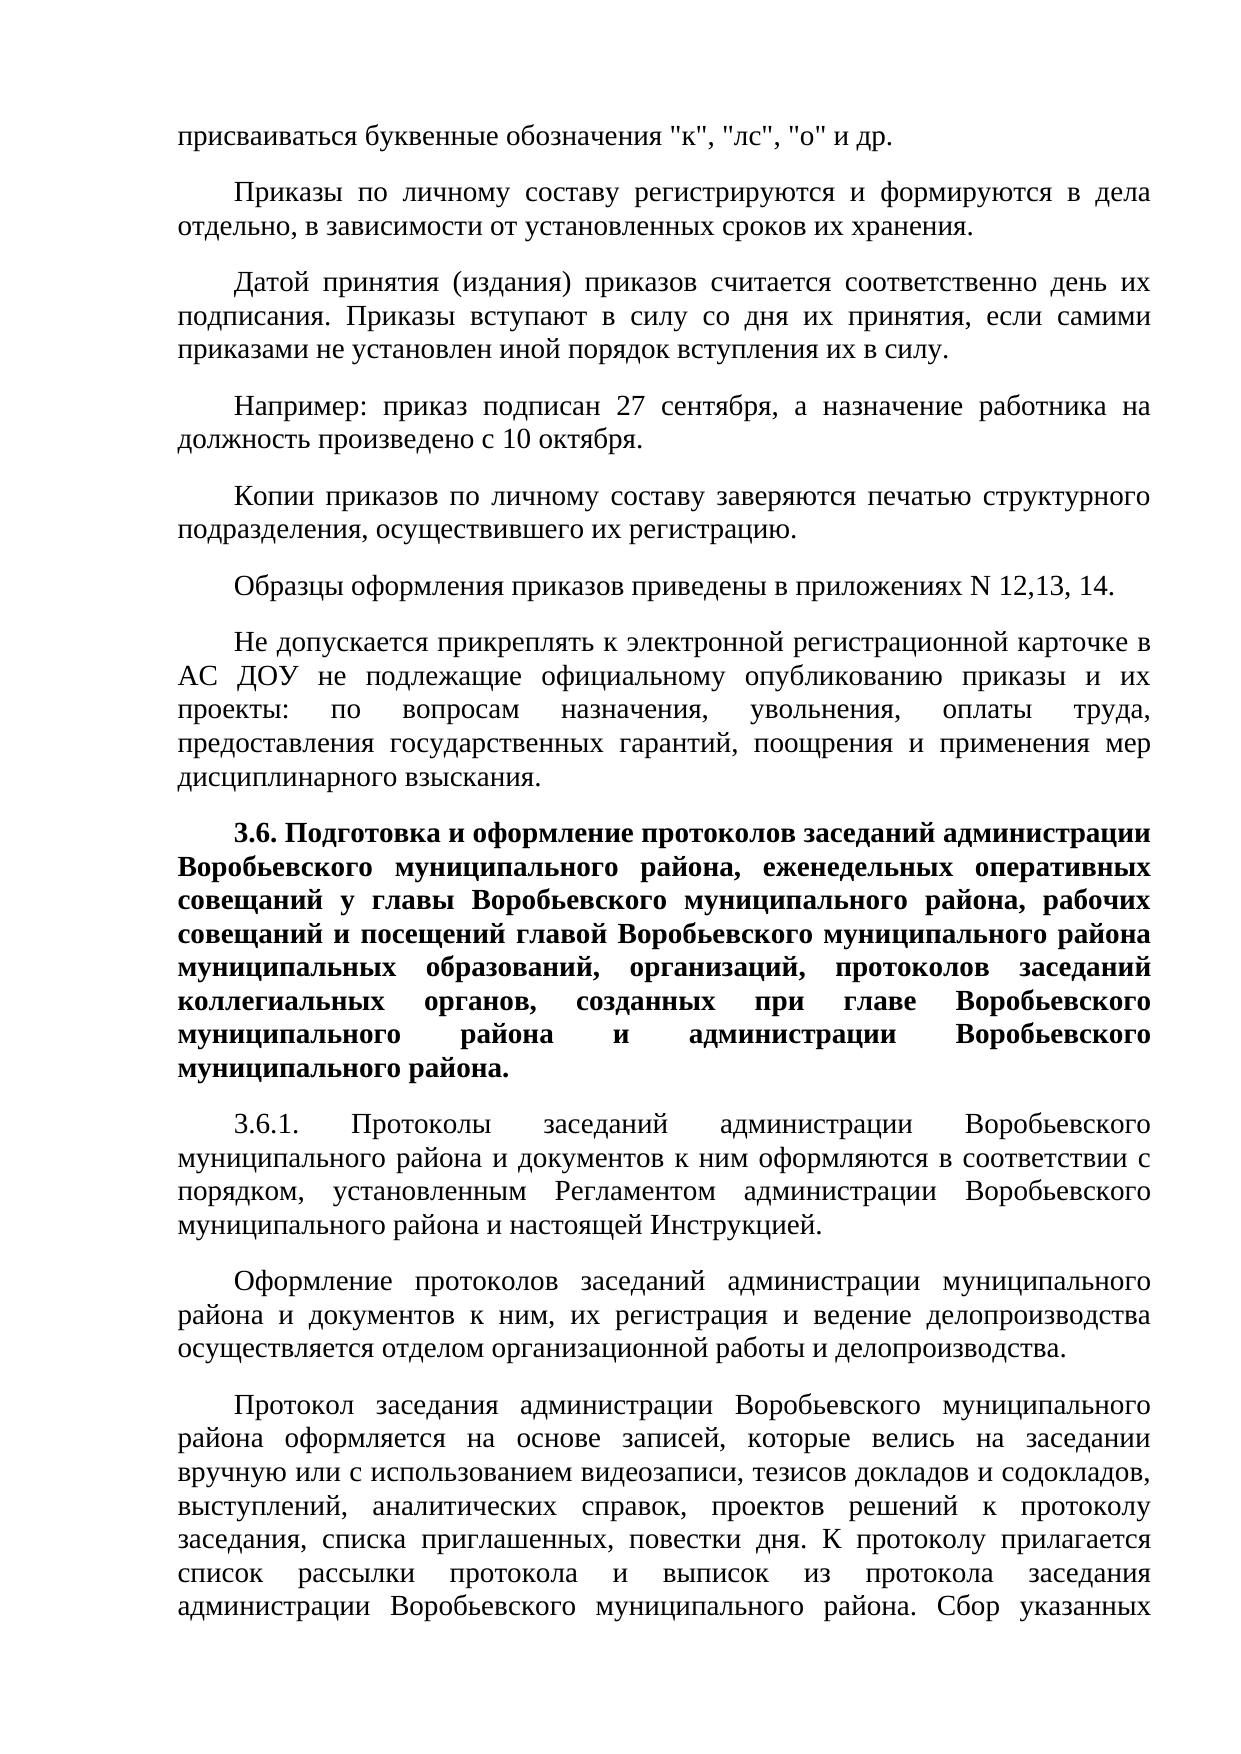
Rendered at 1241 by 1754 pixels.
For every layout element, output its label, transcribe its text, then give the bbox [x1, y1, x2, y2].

text Оформление протоколов заседаний администрации муниципального района и документов к ним, их регистрация и ведение делопроизводства осуществляется отделом организационной работы и делопроизводства. [177, 1263, 1152, 1364]
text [177, 118, 1152, 152]
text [177, 1387, 1152, 1622]
text Приказы по личному составу регистрируются и формируются в дела отдельно, в зависимости от установленных сроков их хранения. [177, 174, 1152, 242]
text Образцы оформления приказов приведены в приложениях N 12,13, 14. [177, 568, 1152, 602]
text Не допускается прикреплять к электронной регистрационной карточке в АС ДОУ не подлежащие официальному опубликованию приказы и их проекты: по вопросам назначения, увольнения, оплаты труда, предоставления государственных гарантий, поощрения и применения мер дисциплинарного взыскания. [177, 624, 1152, 792]
text Копии приказов по личному составу заверяются печатью структурного подразделения, осуществившего их регистрацию. [177, 478, 1152, 545]
text Например: приказ подписан 27 сентября, а назначение работника на должность произведено с 10 октября. [177, 388, 1152, 455]
text Датой принятия (издания) приказов считается соответственно день их подписания. Приказы вступают в силу со дня их принятия, если самими приказами не установлен иной порядок вступления их в силу. [177, 264, 1152, 365]
title 3.6. Подготовка и оформление протоколов заседаний администрации Воробьевского муниципального района, еженедельных оперативных совещаний у главы Воробьевского муниципального района, рабочих совещаний и посещений главой Воробьевского муниципального района муниципальных образований, организаций, протоколов заседаний коллегиальных органов, созданных при главе Воробьевского муниципального района и администрации Воробьевского муниципального района. [177, 815, 1152, 1083]
text 3.6.1. Протоколы заседаний администрации Воробьевского муниципального района и документов к ним оформляются в соответствии с порядком, установленным Регламентом администрации Воробьевского муниципального района и настоящей Инструкцией. [177, 1106, 1152, 1241]
